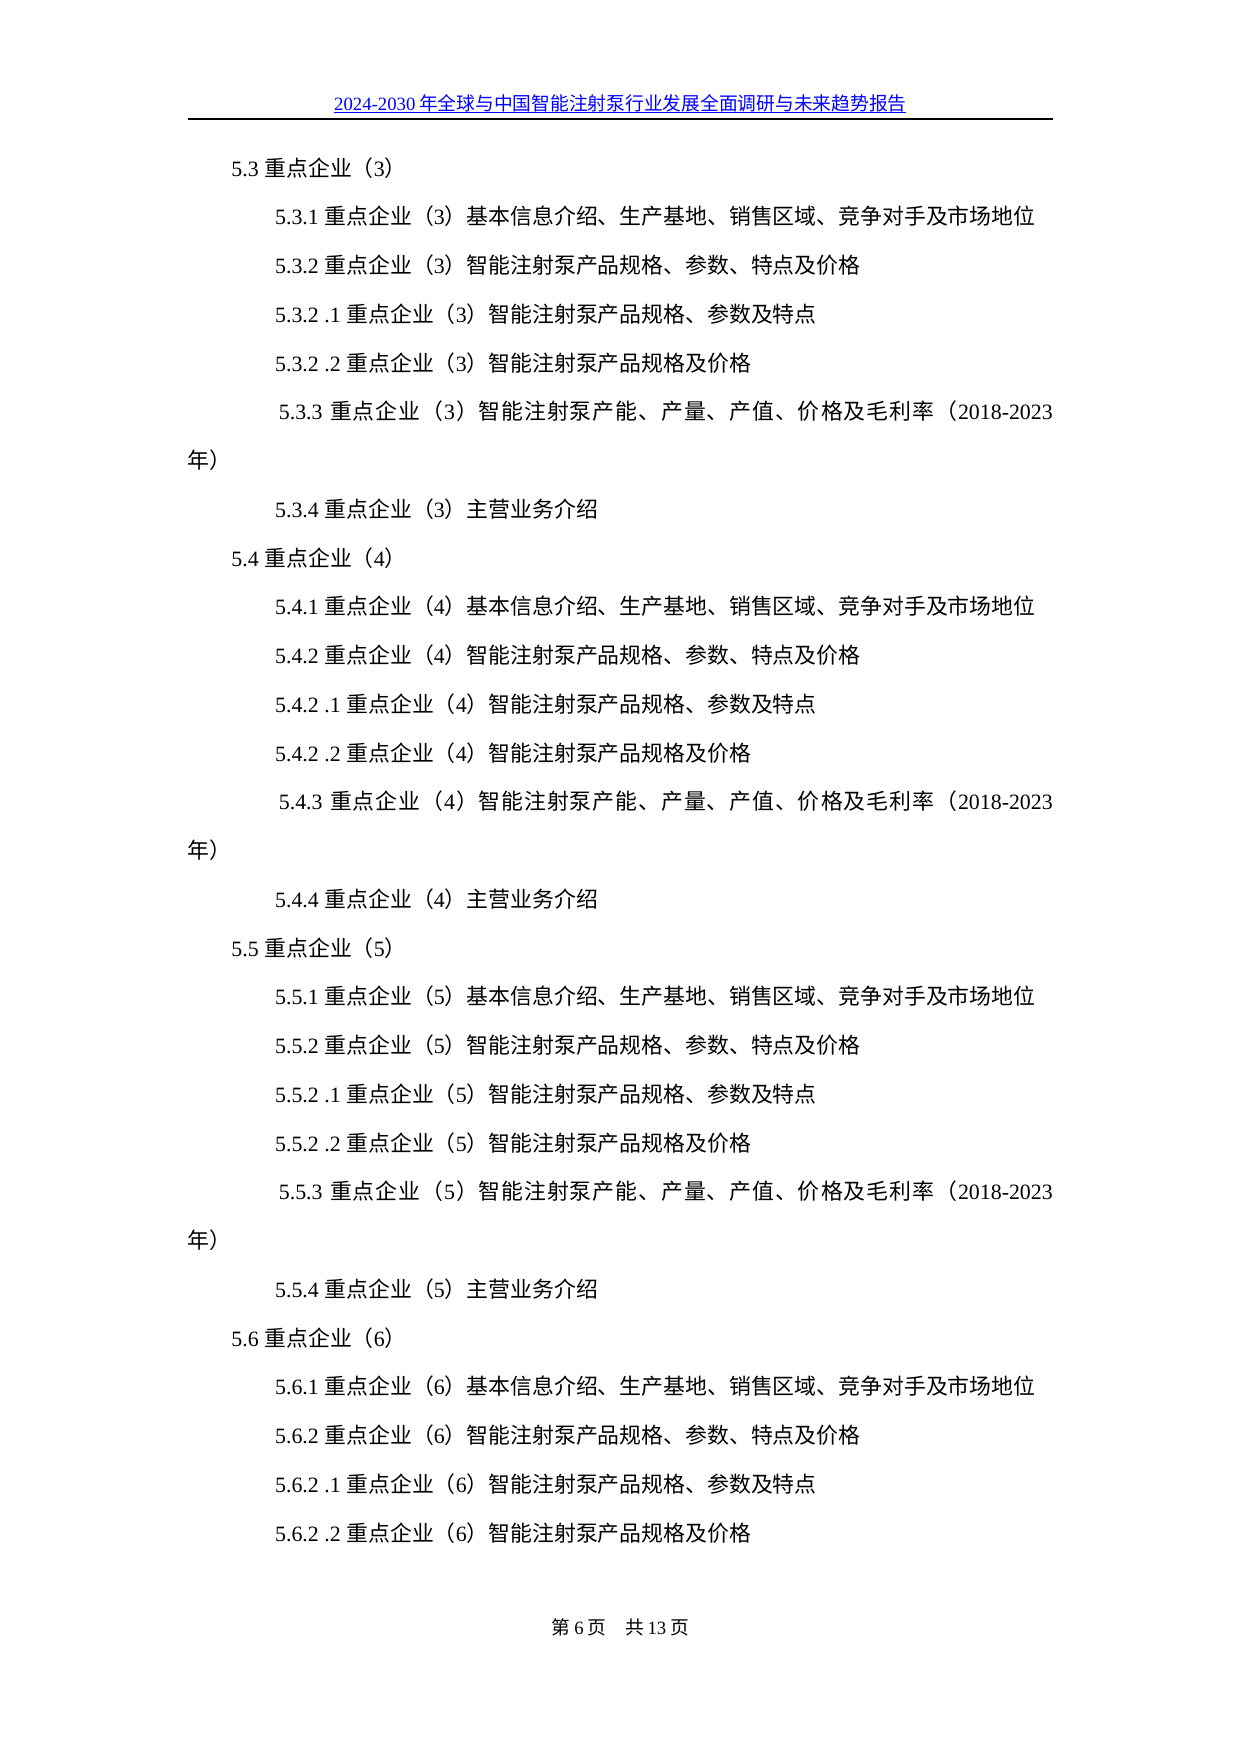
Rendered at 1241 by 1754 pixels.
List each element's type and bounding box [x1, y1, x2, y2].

text [187, 150, 1053, 1548]
